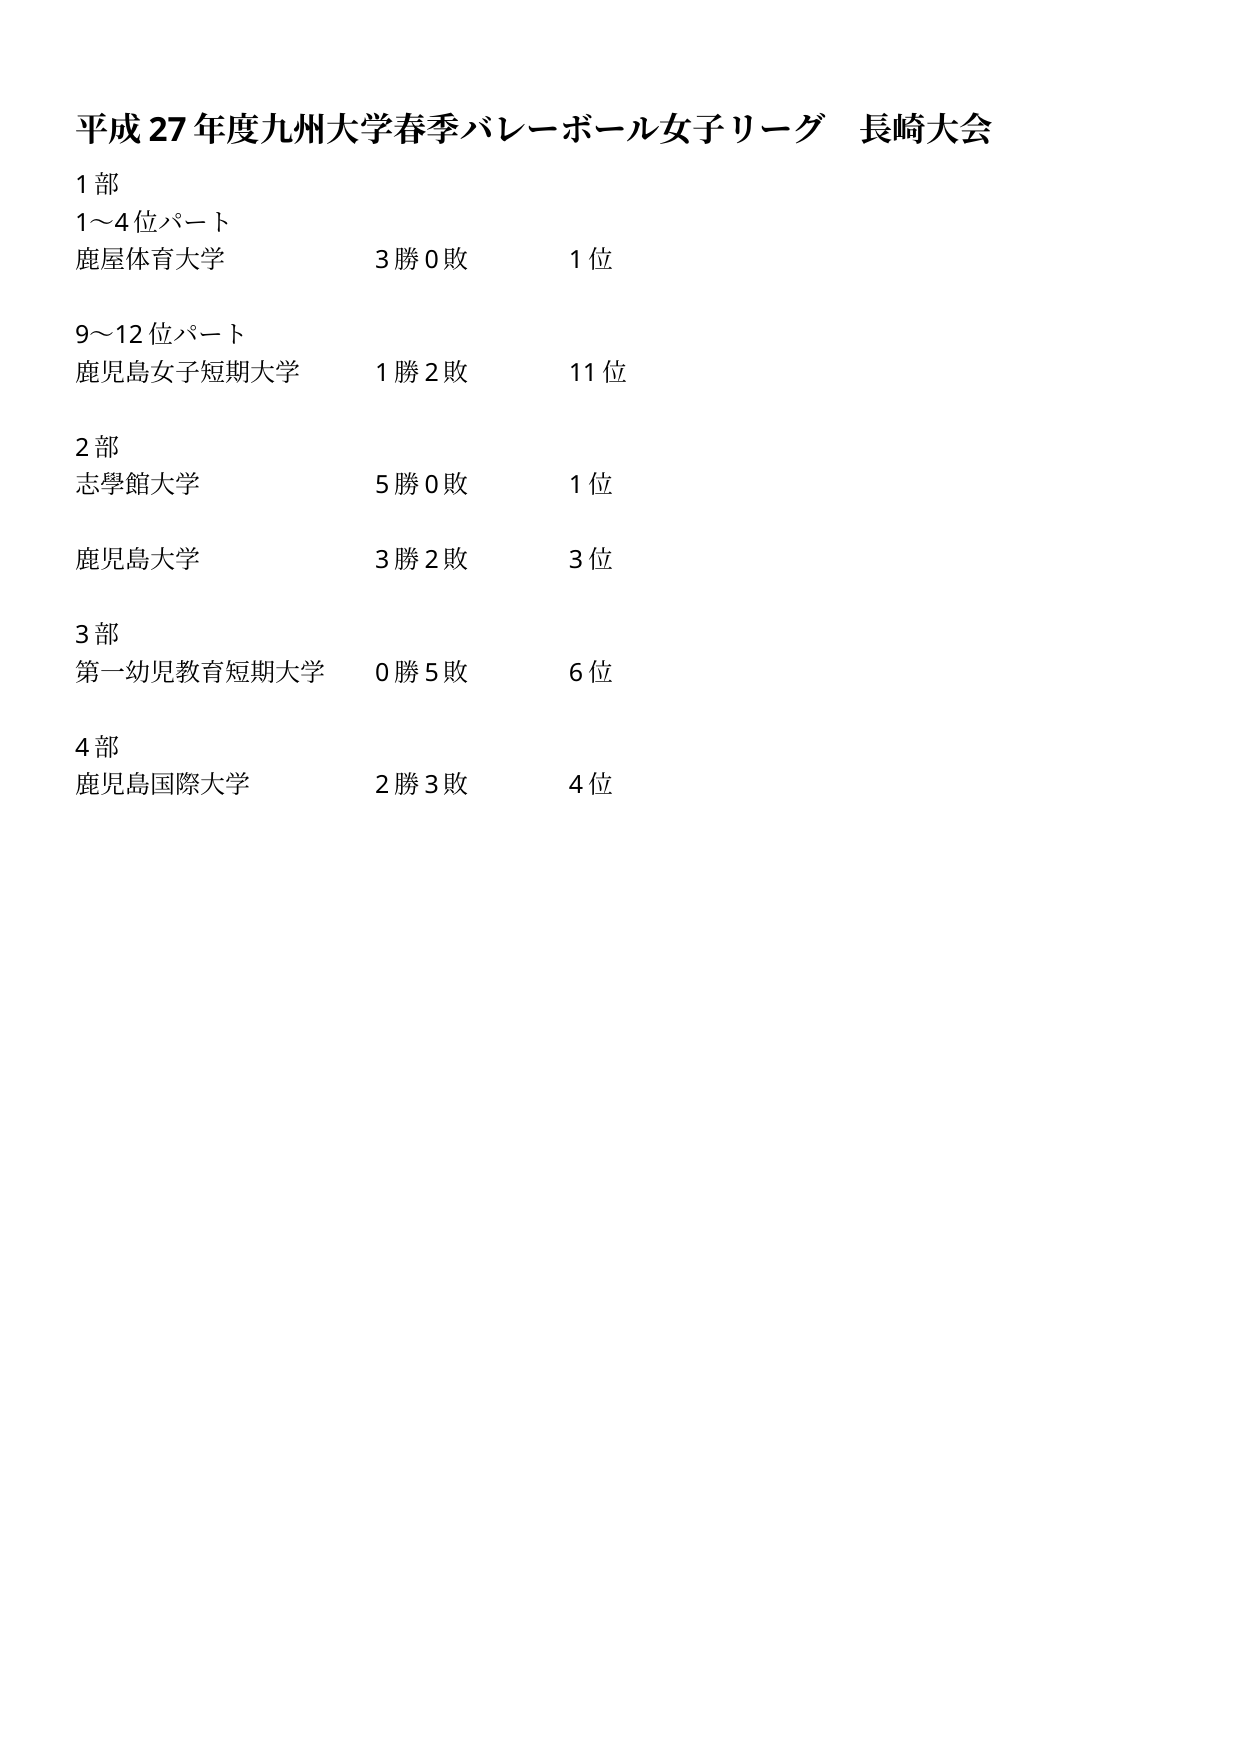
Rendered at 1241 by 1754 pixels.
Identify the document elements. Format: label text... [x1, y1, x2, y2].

text 9～12位パート [75, 314, 1165, 352]
text 1部 [75, 164, 1165, 202]
text 鹿屋体育大学 3勝0敗 1位 [75, 239, 1165, 277]
text 1～4位パート [75, 202, 1165, 239]
text 4部 [75, 727, 1165, 764]
text 鹿児島国際大学 2勝3敗 4位 [75, 764, 1165, 802]
text 2部 [75, 427, 1165, 464]
text 志學館大学 5勝0敗 1位 [75, 464, 1165, 502]
text 平成27年度九州大学春季バレーボール女子リーグ 長崎大会 [75, 89, 1165, 164]
text 第一幼児教育短期大学 0勝5敗 6位 [75, 652, 1165, 689]
text 3部 [75, 614, 1165, 652]
text 鹿児島女子短期大学 1勝2敗 11位 [75, 352, 1165, 389]
text 鹿児島大学 3勝2敗 3位 [75, 539, 1165, 577]
